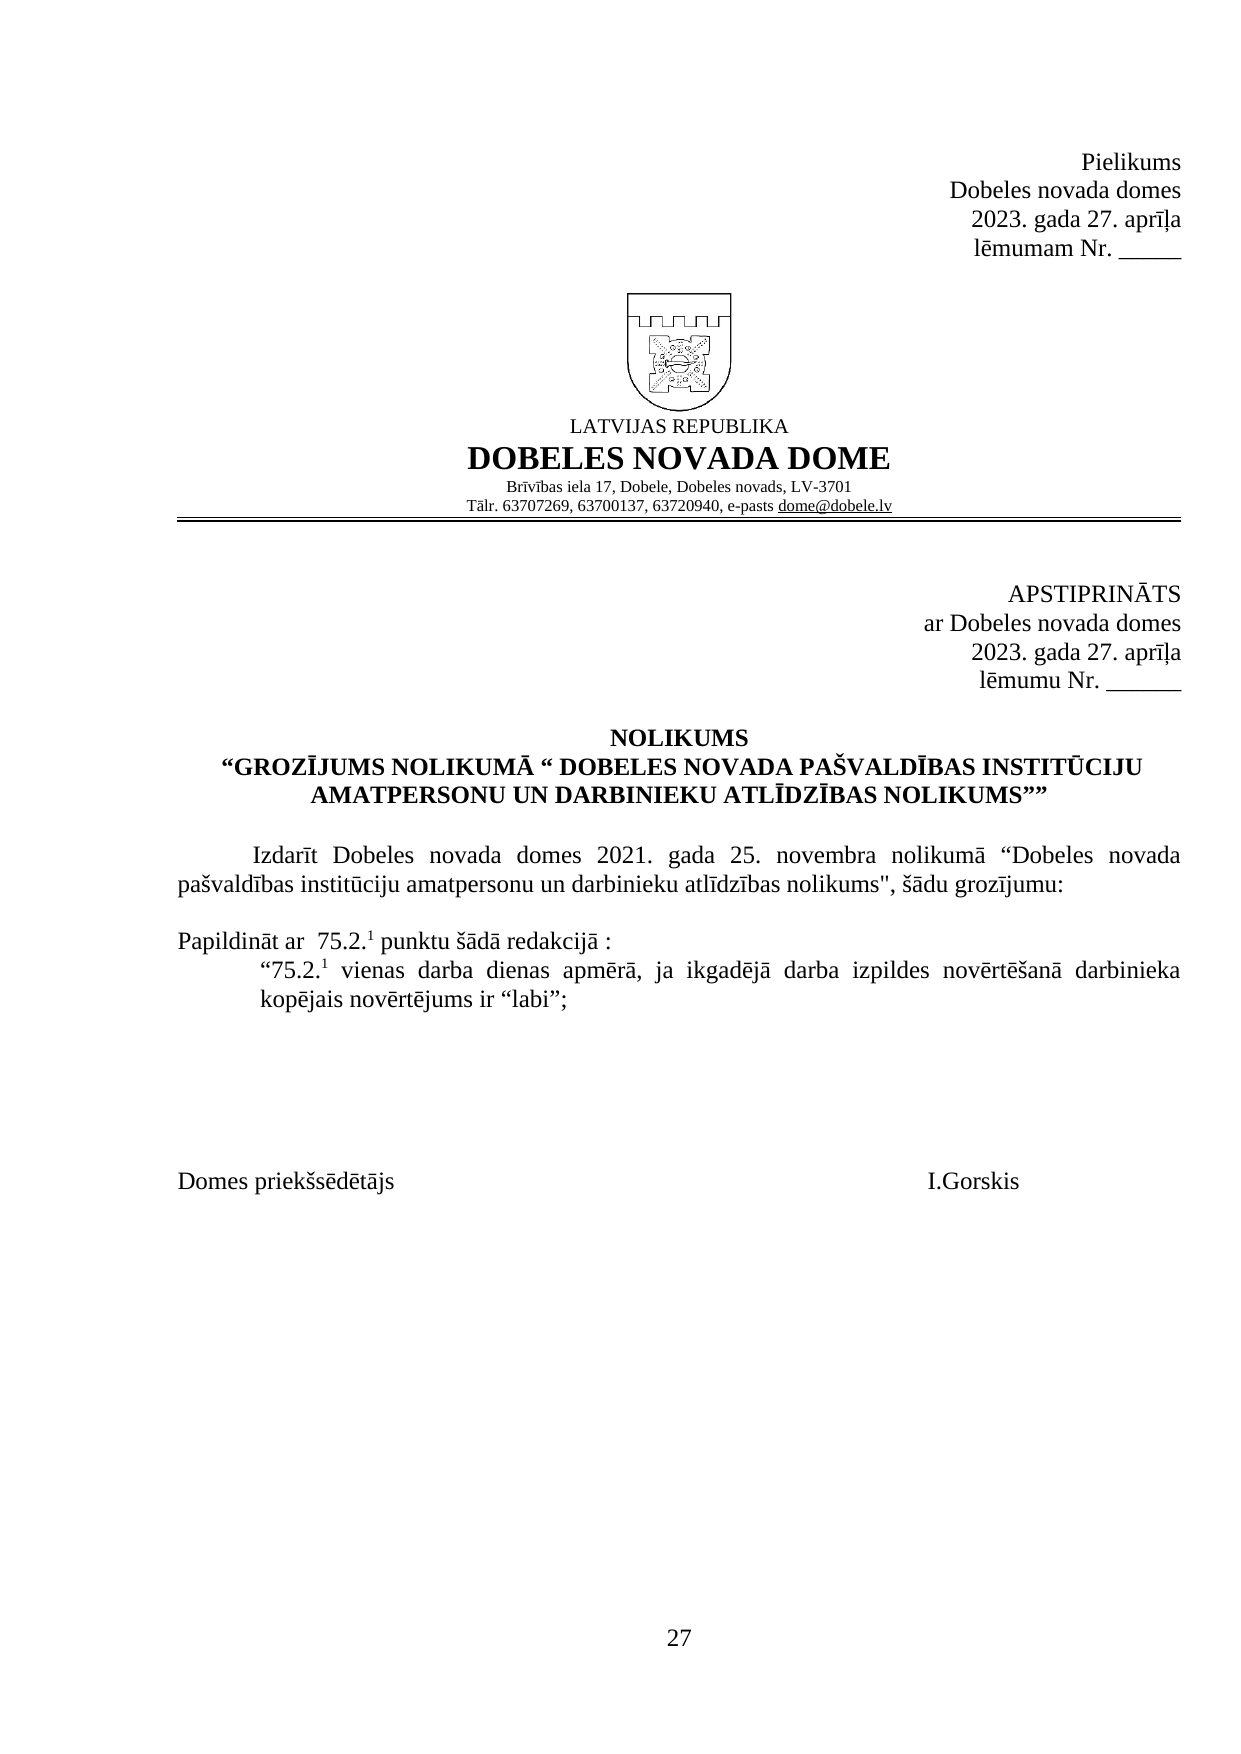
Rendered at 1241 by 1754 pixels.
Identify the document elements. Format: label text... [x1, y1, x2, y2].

text 2023. gada 27. aprīļa [177, 204, 1181, 233]
text 2023. gada 27. aprīļa [177, 637, 1181, 665]
text NOLIKUMS [177, 723, 1181, 752]
picture [623, 290, 735, 414]
text lēmumu Nr. ______ [177, 665, 1181, 694]
text “75.2.1 vienas darba dienas apmērā, ja ikgadējā darba izpildes novērtēšanā darbinieka kopējais novērtējums ir “labi”; [260, 955, 1181, 1013]
text ar Dobeles novada domes [177, 608, 1181, 637]
text Pielikums [177, 147, 1181, 176]
text Dobeles novada domes [177, 176, 1181, 204]
text LATVIJAS REPUBLIKA [177, 414, 1181, 438]
text Papildināt ar 75.2.1 punktu šādā redakcijā : [177, 926, 1181, 955]
text “GROZĪJUMS NOLIKUMĀ “ DOBELES NOVADA PAŠVALDĪBAS INSTITŪCIJU AMATPERSONU UN DARBINIEKU ATLĪDZĪBAS NOLIKUMS”” [177, 752, 1181, 809]
text Tālr. 63707269, 63700137, 63720940, e-pasts dome@dobele.lv [177, 496, 1181, 517]
text Brīvības iela 17, Dobele, Dobeles novads, LV-3701 [177, 476, 1181, 496]
text APSTIPRINĀTS [177, 579, 1181, 608]
text lēmumam Nr. _____ [177, 233, 1181, 262]
text Domes priekšsēdētājs I.Gorskis [177, 1166, 1181, 1195]
text DOBELES NOVADA DOME [177, 438, 1181, 476]
text Izdarīt Dobeles novada domes 2021. gada 25. novembra nolikumā “Dobeles novada pašvaldības institūciju amatpersonu un darbinieku atlīdzības nolikums", šādu grozījumu: [177, 840, 1181, 898]
